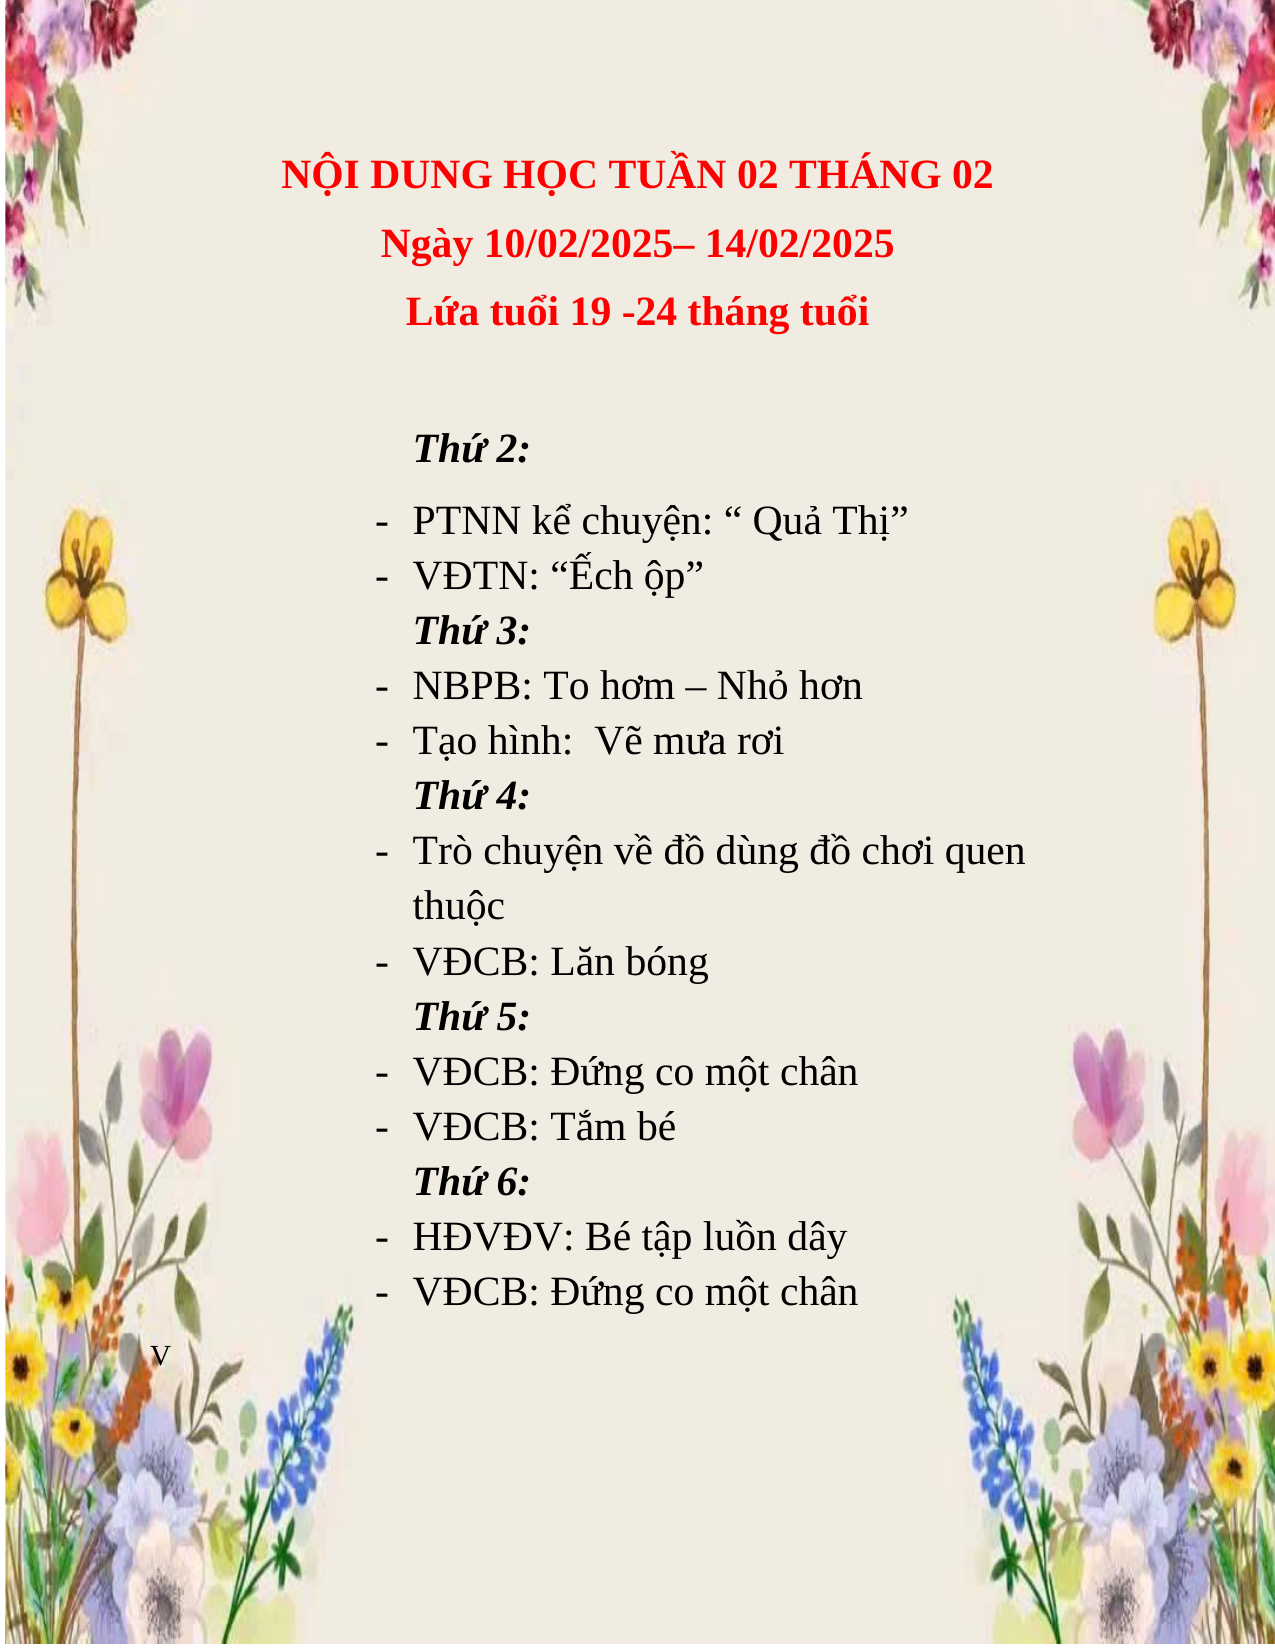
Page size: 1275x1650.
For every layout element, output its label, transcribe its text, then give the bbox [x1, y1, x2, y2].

list Trò chuyện về đồ dùng đồ chơi quen thuộc [375, 826, 1125, 929]
text Thứ 2: [337, 423, 1125, 471]
list Thứ 6: [412, 1156, 1125, 1204]
list VĐCB: Đứng co một chân [375, 1046, 1125, 1094]
text V [150, 1338, 1125, 1372]
list PTNN kể chuyện: “ Quả Thị” [375, 495, 1125, 543]
list VĐCB: Đứng co một chân [375, 1267, 1125, 1314]
list VĐCB: Lăn bóng [375, 936, 1125, 984]
text NỘI DUNG HỌC TUẦN 02 THÁNG 02 [150, 150, 1125, 198]
picture [5, 0, 1275, 1644]
text Ngày 10/02/2025– 14/02/2025 [150, 218, 1125, 266]
list VĐCB: Tắm bé [375, 1101, 1125, 1149]
list HĐVĐV: Bé tập luồn dây [375, 1211, 1125, 1259]
list Thứ 5: [412, 991, 1125, 1039]
list Thứ 4: [412, 771, 1125, 818]
list VĐTN: “Ếch ộp” [375, 550, 1125, 598]
list NBPB: To hơm – Nhỏ hơn [375, 660, 1125, 708]
list Thứ 3: [412, 605, 1125, 653]
list Tạo hình: Vẽ mưa rơi [375, 716, 1125, 763]
text Lứa tuổi 19 -24 tháng tuổi [150, 287, 1125, 334]
